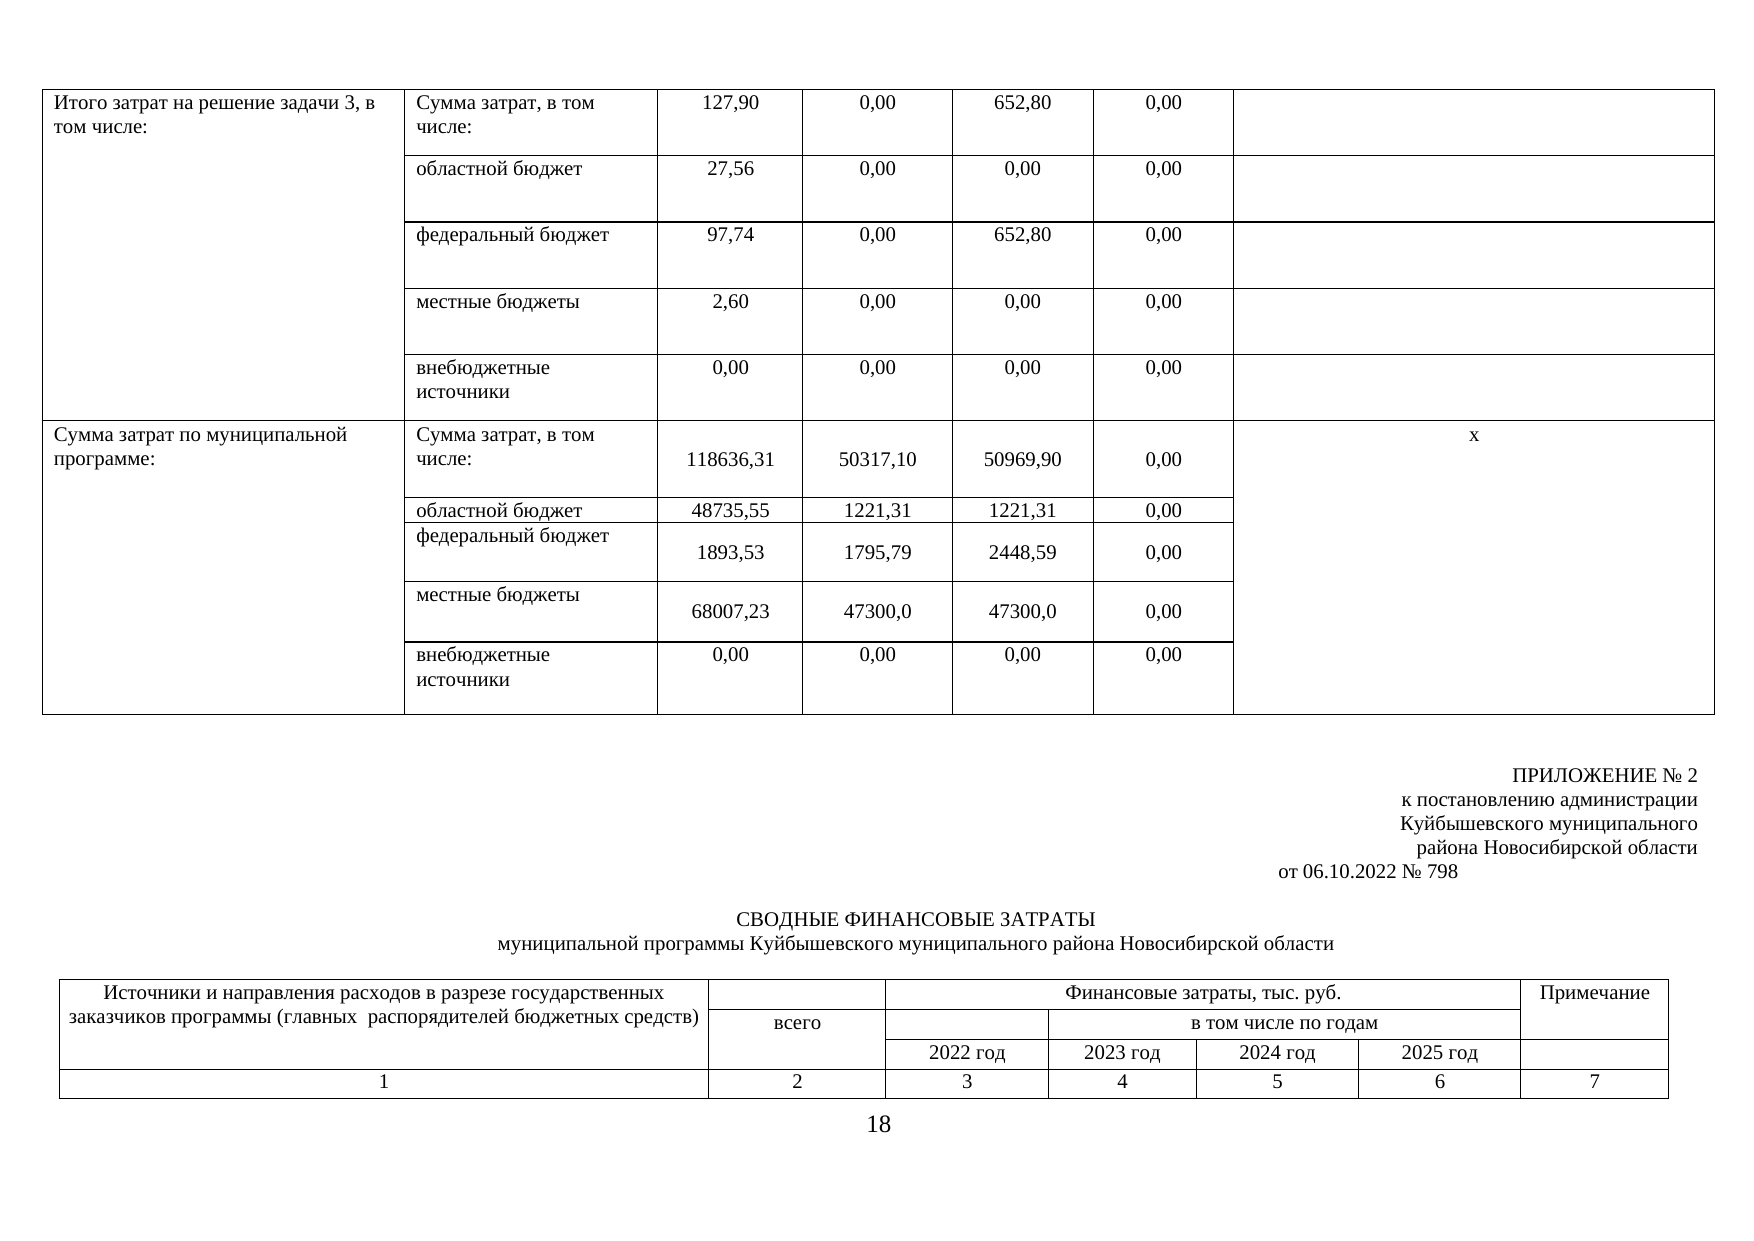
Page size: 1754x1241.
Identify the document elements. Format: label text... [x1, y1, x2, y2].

table_cell 2,60 [658, 289, 802, 354]
table_cell 0,00 [1094, 355, 1233, 420]
table_cell 0,00 [1094, 421, 1233, 497]
table_cell 0,00 [1094, 223, 1233, 288]
table_cell 1 [60, 1070, 708, 1098]
table_cell 1795,79 [803, 523, 952, 581]
table_cell 0,00 [1094, 90, 1233, 155]
table_cell внебюджетные источники [405, 643, 657, 713]
table_cell местные бюджеты [405, 289, 657, 354]
table_cell [1234, 289, 1714, 354]
table_cell 2024 год [1197, 1040, 1358, 1068]
table_cell 1221,31 [953, 498, 1093, 522]
table_cell 48735,55 [658, 498, 802, 522]
table_cell [1234, 90, 1714, 155]
table_cell [1234, 355, 1714, 420]
table_cell 0,00 [953, 643, 1093, 713]
table_cell 2 [709, 1070, 885, 1098]
table_header [709, 980, 885, 1009]
text к постановлению администрации [603, 787, 1698, 811]
table_cell 0,00 [1094, 289, 1233, 354]
table_cell 27,56 [658, 156, 802, 221]
text ПРИЛОЖЕНИЕ № 2 [622, 762, 1698, 787]
table_cell 5 [1197, 1070, 1358, 1098]
table_cell 50969,90 [953, 421, 1093, 497]
table_cell [886, 1010, 1048, 1039]
table_cell 68007,23 [658, 582, 802, 641]
table_cell 0,00 [1094, 523, 1233, 581]
table_cell 47300,0 [953, 582, 1093, 641]
text района Новосибирской области [622, 835, 1698, 859]
table_cell 97,74 [658, 223, 802, 288]
table_cell 0,00 [803, 223, 952, 288]
table_cell 0,00 [953, 289, 1093, 354]
table_cell 47300,0 [803, 582, 952, 641]
table_cell 0,00 [1094, 643, 1233, 713]
table_cell [1234, 156, 1714, 221]
table_header Источники и направления расходов в разрезе государственных заказчиков программы (главных распорядителей бюджетных средств) [60, 980, 708, 1068]
table_cell 127,90 [658, 90, 802, 155]
table_cell 6 [1359, 1070, 1520, 1098]
table_cell внебюджетные источники [405, 355, 657, 420]
table_header Финансовые затраты, тыс. руб. [886, 980, 1520, 1009]
table_cell в том числе по годам [1049, 1010, 1520, 1039]
table_cell [1521, 1040, 1668, 1068]
table_cell 0,00 [803, 355, 952, 420]
table_cell 0,00 [803, 643, 952, 713]
table_cell 0,00 [953, 156, 1093, 221]
table_cell 4 [1049, 1070, 1196, 1098]
table_cell 118636,31 [658, 421, 802, 497]
table_cell 2025 год [1359, 1040, 1520, 1068]
text от 06.10.2022 № 798 [59, 859, 1698, 883]
table_cell федеральный бюджет [405, 223, 657, 288]
table_cell 652,80 [953, 223, 1093, 288]
table_cell 2023 год [1049, 1040, 1196, 1068]
table_header Примечание [1521, 980, 1668, 1039]
table_cell 50317,10 [803, 421, 952, 497]
table_cell 0,00 [1094, 156, 1233, 221]
table_cell Сумма затрат, в том числе: [405, 90, 657, 155]
table_cell областной бюджет [405, 156, 657, 221]
table_cell 0,00 [658, 355, 802, 420]
table_cell 0,00 [1094, 582, 1233, 641]
table_cell местные бюджеты [405, 582, 657, 641]
table_cell 0,00 [1094, 498, 1233, 522]
table_cell 0,00 [803, 90, 952, 155]
table_cell 652,80 [953, 90, 1093, 155]
table_cell 0,00 [803, 156, 952, 221]
table_cell [1234, 223, 1714, 288]
table_cell 2448,59 [953, 523, 1093, 581]
table_cell федеральный бюджет [405, 523, 657, 581]
table_cell 0,00 [803, 289, 952, 354]
table_cell 7 [1521, 1070, 1668, 1098]
table_cell 2022 год [886, 1040, 1048, 1068]
text муниципальной программы Куйбышевского муниципального района Новосибирской области [59, 931, 1698, 955]
text Куйбышевского муниципального [622, 811, 1698, 835]
table_cell 0,00 [953, 355, 1093, 420]
table_cell Сумма затрат, в том числе: [405, 421, 657, 497]
text СВОДНЫЕ ФИНАНСОВЫЕ ЗАТРАТЫ [59, 907, 1698, 931]
table_cell Сумма затрат по муниципальной программе: [43, 421, 404, 713]
table_cell Итого затрат на решение задачи 3, в том числе: [43, 90, 404, 420]
table_cell всего [709, 1010, 885, 1068]
table_cell 3 [886, 1070, 1048, 1098]
table_cell областной бюджет [405, 498, 657, 522]
table_cell 1221,31 [803, 498, 952, 522]
table_cell 0,00 [658, 643, 802, 713]
table_cell х [1234, 421, 1714, 713]
table_cell 1893,53 [658, 523, 802, 581]
